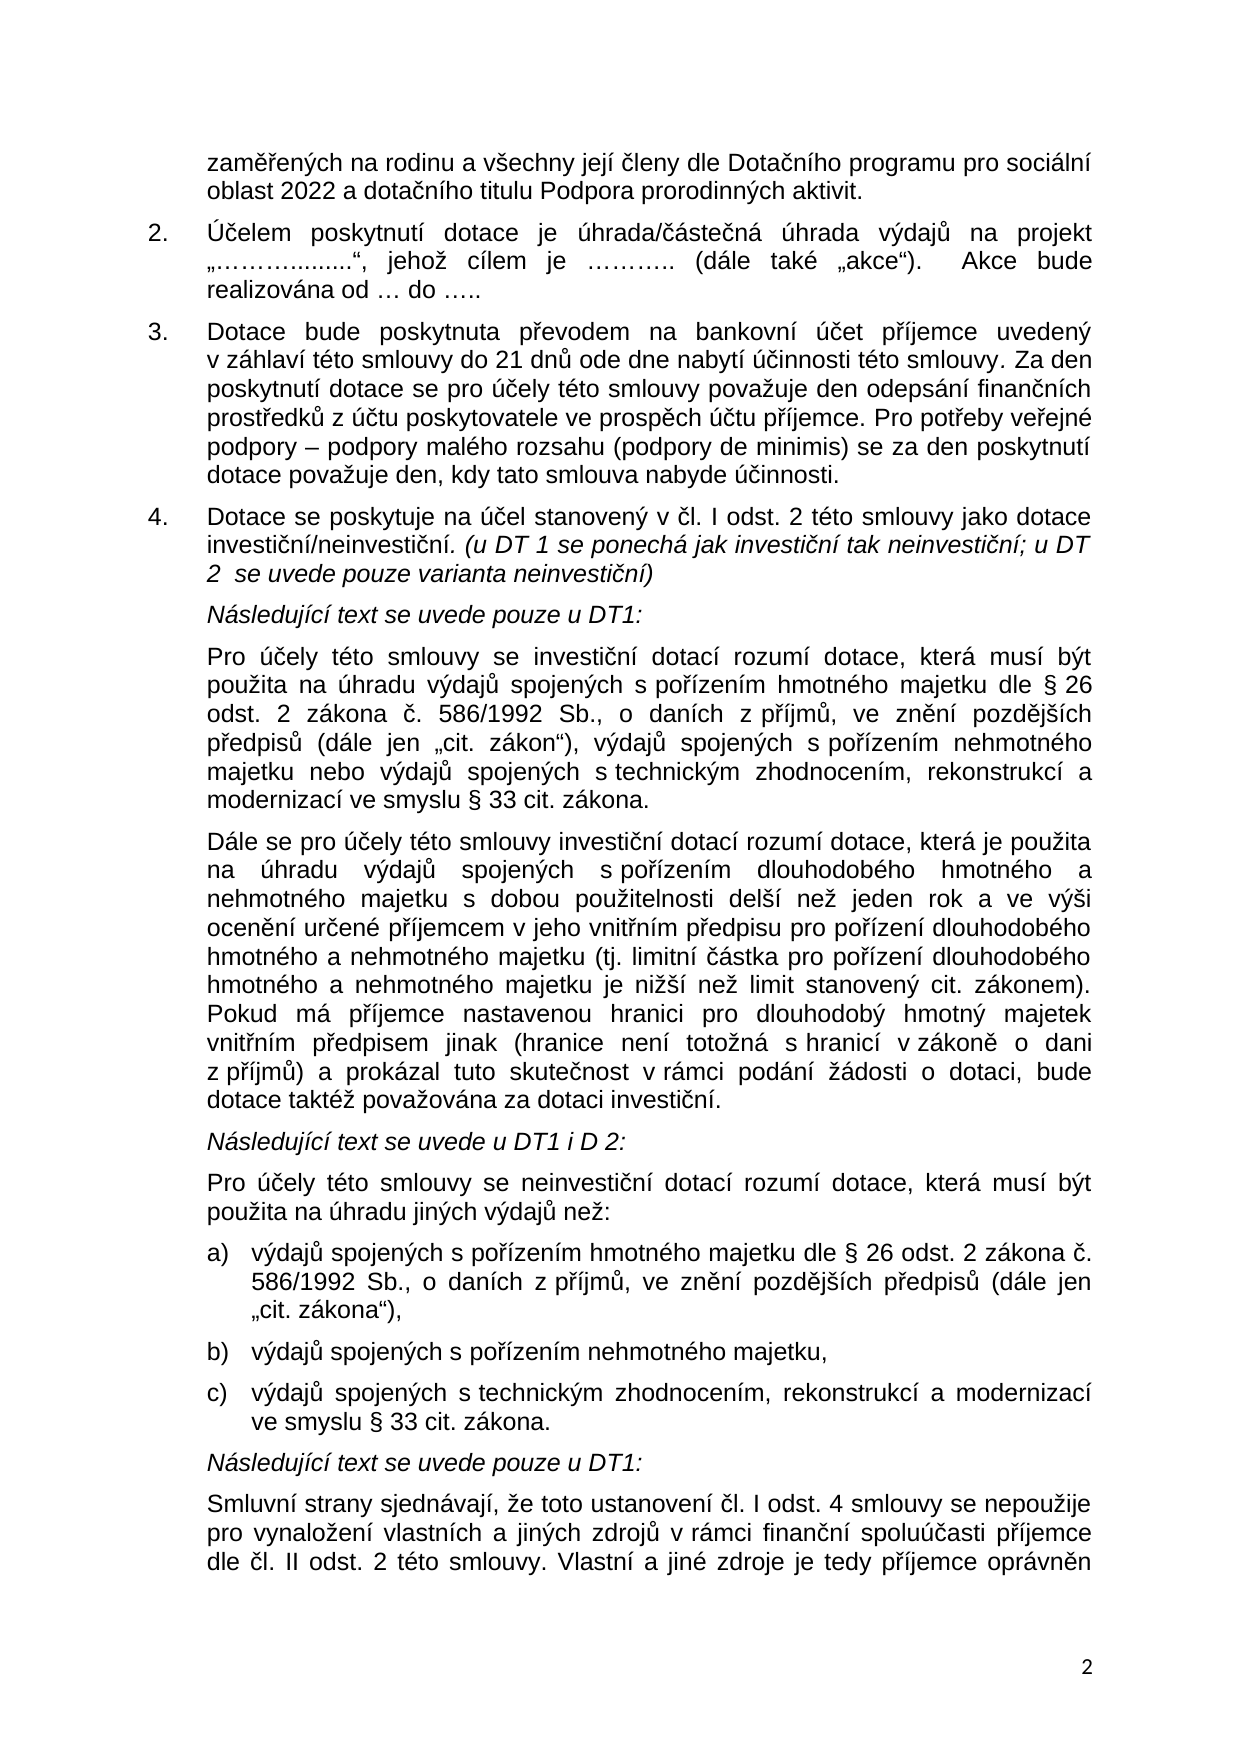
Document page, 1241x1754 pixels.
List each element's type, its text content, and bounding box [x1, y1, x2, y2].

text Následující text se uvede u DT1 i D 2: [207, 1127, 1093, 1156]
list Dotace se poskytuje na účel stanovený v čl. I odst. 2 této smlouvy jako dotace investiční/neinvestiční. (u DT 1 se ponechá jak investiční tak neinvestiční; u DT 2 se uvede pouze varianta neinvestiční) [148, 502, 1093, 588]
text Pro účely této smlouvy se neinvestiční dotací rozumí dotace, která musí být použita na úhradu jiných výdajů než: [207, 1168, 1093, 1226]
text Následující text se uvede pouze u DT1: [207, 601, 1093, 629]
text Následující text se uvede pouze u DT1: [207, 1448, 1093, 1477]
list výdajů spojených s pořízením nehmotného majetku, [207, 1337, 1093, 1366]
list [148, 148, 1093, 205]
text Dále se pro účely této smlouvy investiční dotací rozumí dotace, která je použita na úhradu výdajů spojených s pořízením dlouhodobého hmotného a nehmotného majetku s dobou použitelnosti delší než jeden rok a ve výši ocenění určené příjemcem v jeho vnitřním předpisu pro pořízení dlouhodobého hmotného a nehmotného majetku (tj. limitní částka pro pořízení dlouhodobého hmotného a nehmotného majetku je nižší než limit stanovený cit. zákonem). Pokud má příjemce nastavenou hranici pro dlouhodobý hmotný majetek vnitřním předpisem jinak (hranice není totožná s hranicí v zákoně o dani z příjmů) a prokázal tuto skutečnost v rámci podání žádosti o dotaci, bude dotace taktéž považována za dotaci investiční. [207, 827, 1093, 1114]
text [207, 1489, 1093, 1576]
list výdajů spojených s technickým zhodnocením, rekonstrukcí a modernizací ve smyslu § 33 cit. zákona. [207, 1378, 1093, 1436]
list Účelem poskytnutí dotace je úhrada/částečná úhrada výdajů na projekt „……….........“, jehož cílem je ……….. (dále také „akce“). Akce bude realizována od … do ….. [148, 218, 1093, 304]
list výdajů spojených s pořízením hmotného majetku dle § 26 odst. 2 zákona č. 586/1992 Sb., o daních z příjmů, ve znění pozdějších předpisů (dále jen „cit. zákona“), [207, 1238, 1093, 1324]
text Pro účely této smlouvy se investiční dotací rozumí dotace, která musí být použita na úhradu výdajů spojených s pořízením hmotného majetku dle § 26 odst. 2 zákona č. 586/1992 Sb., o daních z příjmů, ve znění pozdějších předpisů (dále jen „cit. zákon“), výdajů spojených s pořízením nehmotného majetku nebo výdajů spojených s technickým zhodnocením, rekonstrukcí a modernizací ve smyslu § 33 cit. zákona. [207, 642, 1093, 814]
list Dotace bude poskytnuta převodem na bankovní účet příjemce uvedený v záhlaví této smlouvy do 21 dnů ode dne nabytí účinnosti této smlouvy. Za den poskytnutí dotace se pro účely této smlouvy považuje den odepsání finančních prostředků z účtu poskytovatele ve prospěch účtu příjemce. Pro potřeby veřejné podpory – podpory malého rozsahu (podpory de minimis) se za den poskytnutí dotace považuje den, kdy tato smlouva nabyde účinnosti. [148, 317, 1093, 489]
